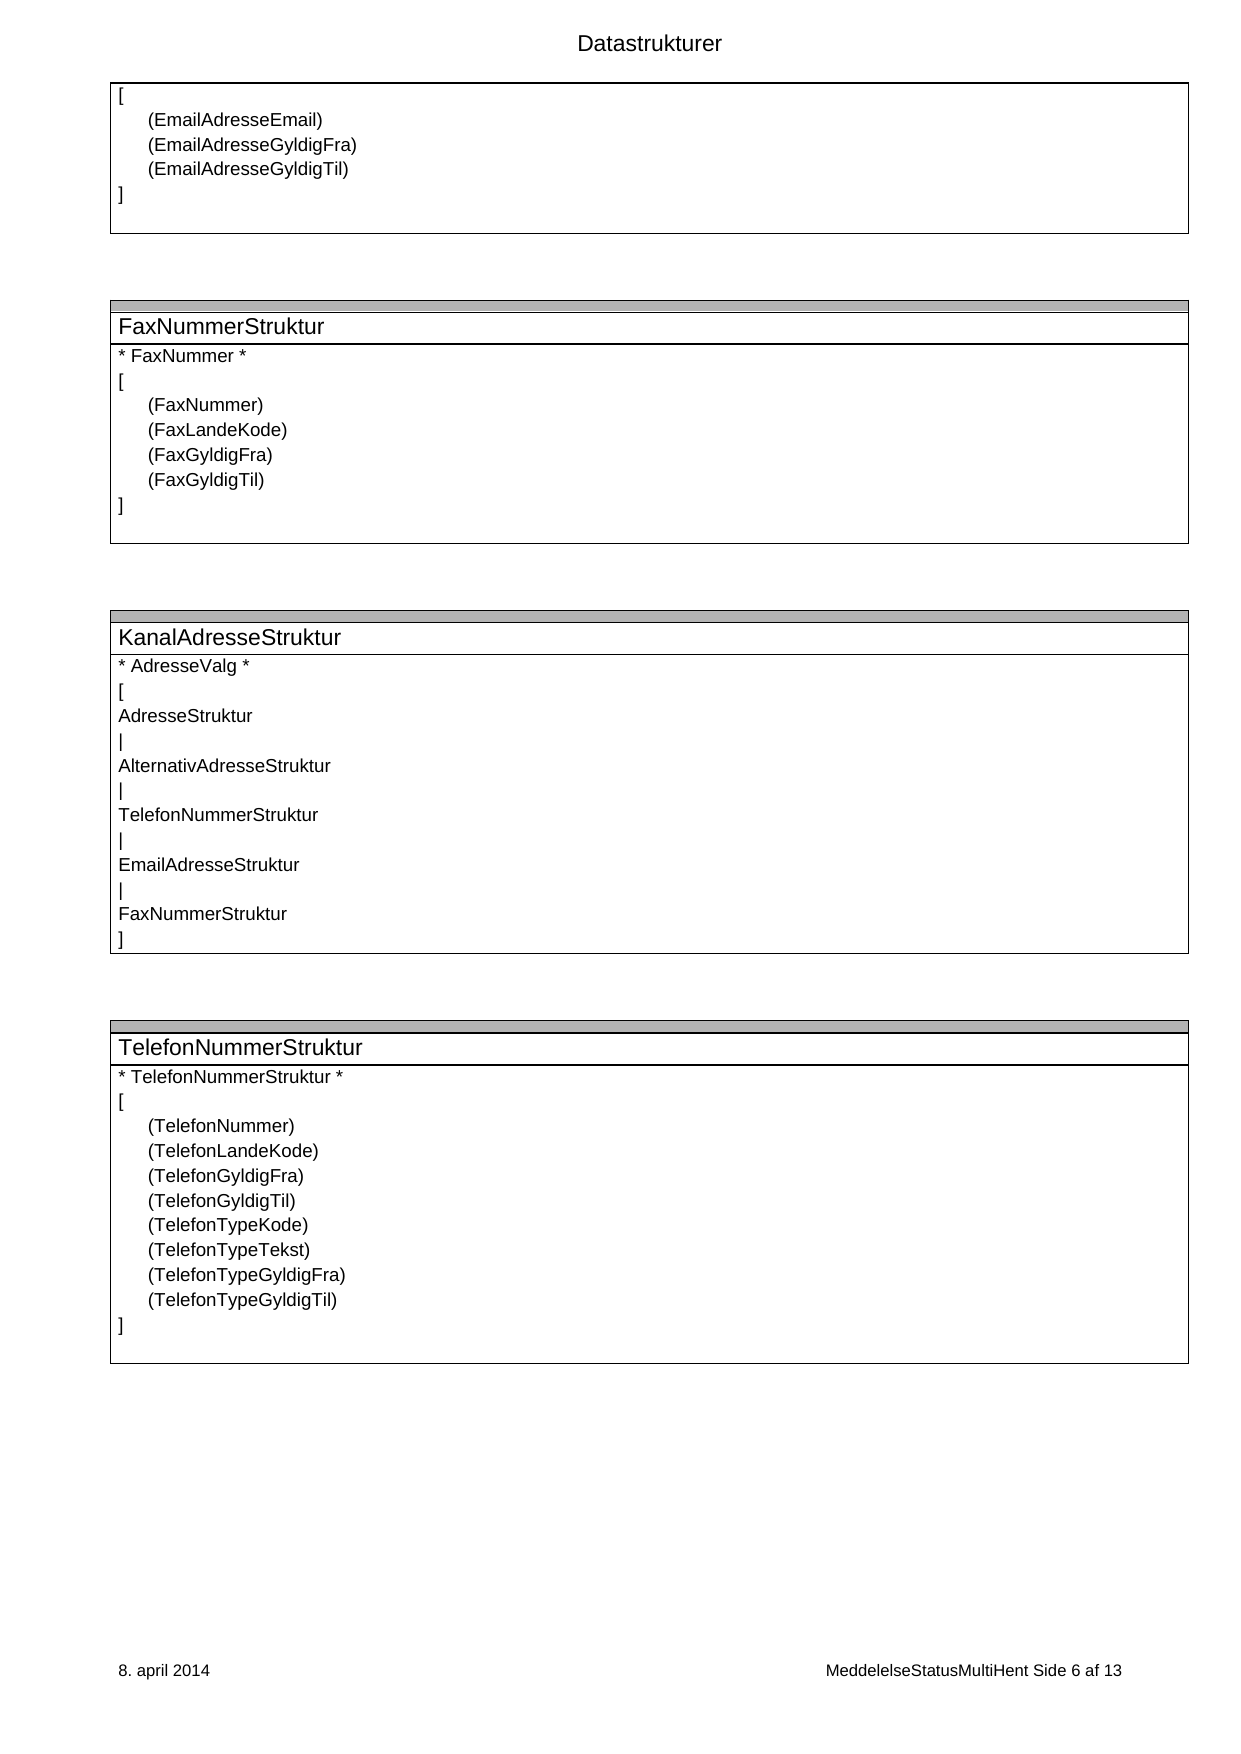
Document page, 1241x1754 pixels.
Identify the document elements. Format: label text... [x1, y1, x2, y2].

table_cell KanalAdresseStruktur [111, 623, 1188, 654]
table_header [111, 301, 1188, 311]
table_cell TelefonNummerStruktur [111, 1034, 1188, 1064]
table_header [111, 611, 1188, 622]
table_cell * TelefonNummerStruktur * [ (TelefonNummer) (TelefonLandeKode) (TelefonGyldigFra) (TelefonGyldigTil) (TelefonTypeKode) (TelefonTypeTekst) (TelefonTypeGyldigFra) (TelefonTypeGyldigTil) ] [111, 1066, 1188, 1363]
table_header [111, 1021, 1188, 1032]
table_cell * AdresseValg * [ AdresseStruktur | AlternativAdresseStruktur | TelefonNummerStruktur | EmailAdresseStruktur | FaxNummerStruktur ] [111, 655, 1188, 953]
table_cell FaxNummerStruktur [111, 313, 1188, 343]
table_cell * FaxNummer * [ (FaxNummer) (FaxLandeKode) (FaxGyldigFra) (FaxGyldigTil) ] [111, 345, 1188, 543]
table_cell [111, 84, 1188, 232]
